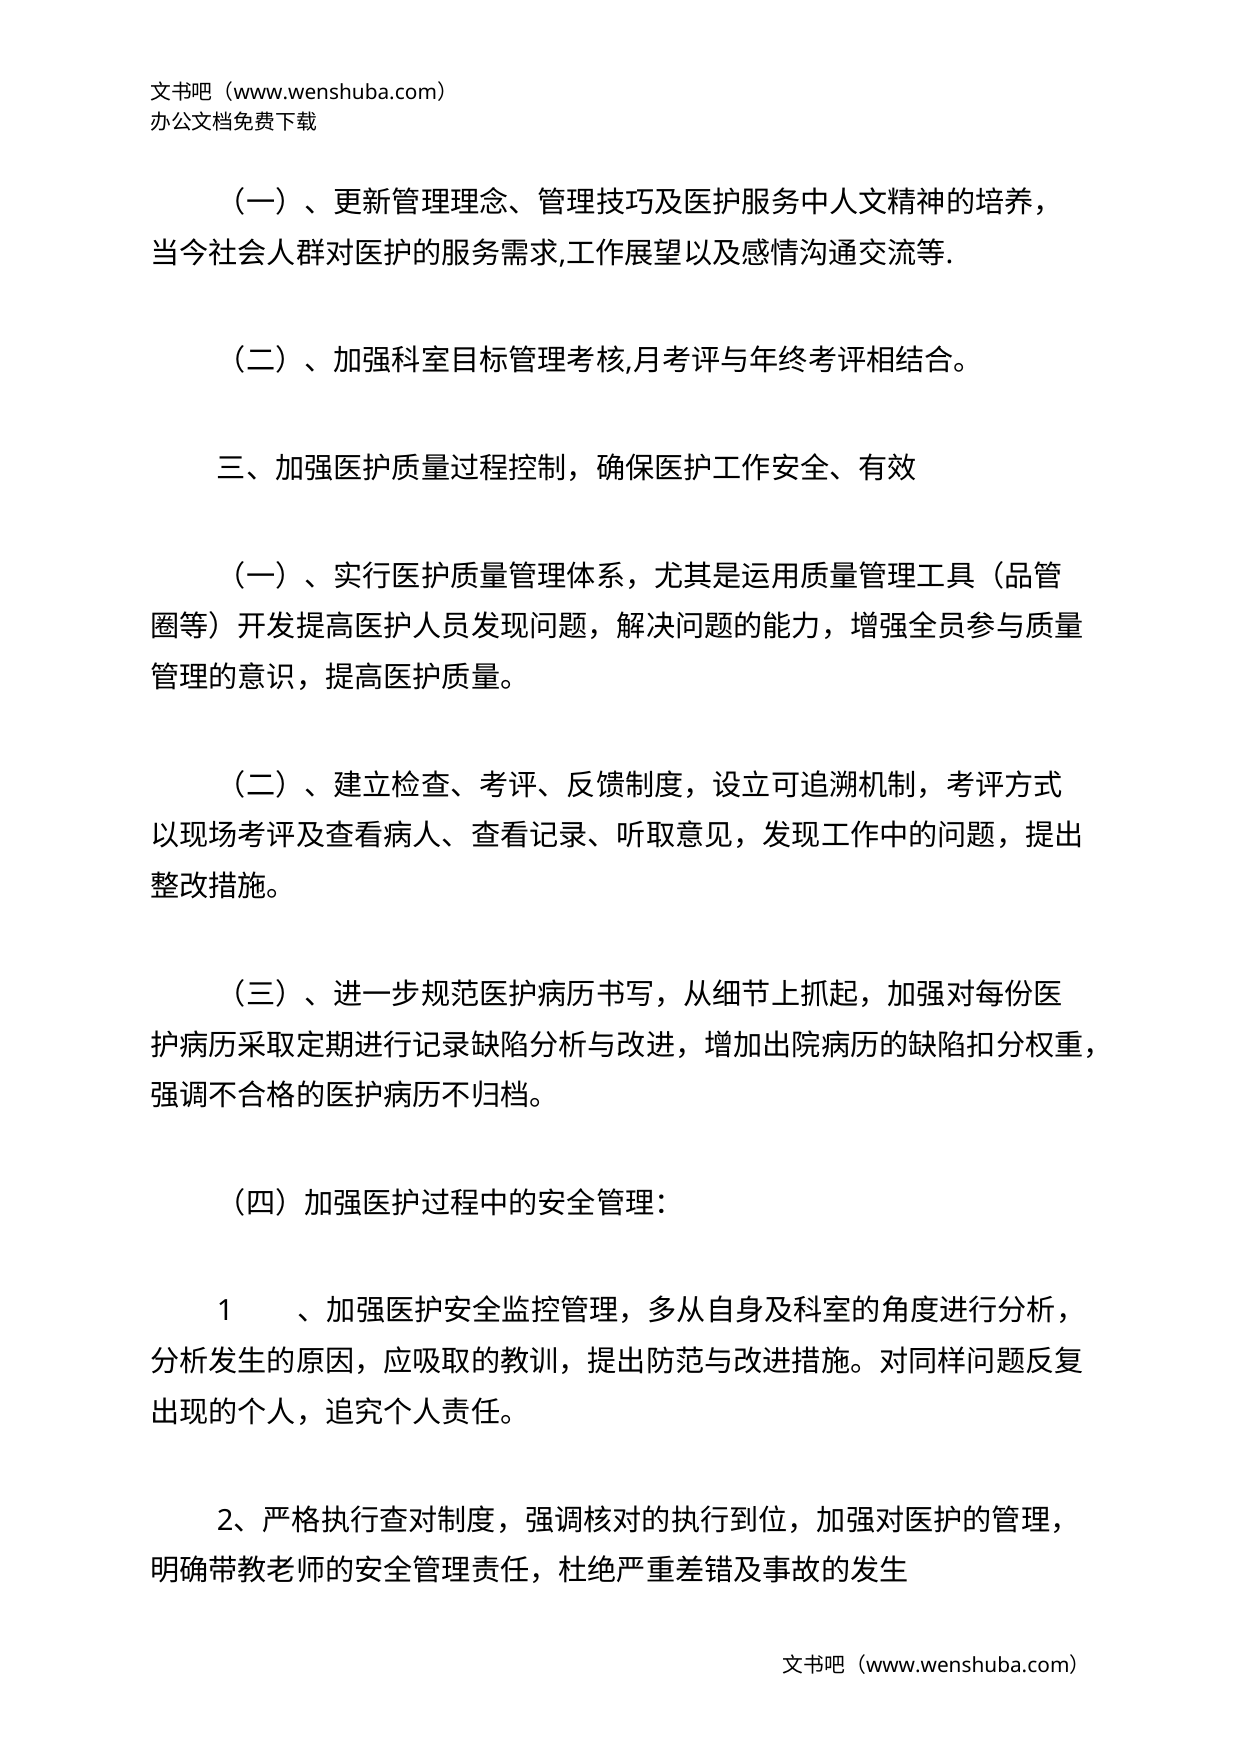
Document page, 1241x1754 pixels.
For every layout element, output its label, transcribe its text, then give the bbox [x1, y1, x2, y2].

text （三）、进一步规范医护病历书写，从细节上抓起，加强对每份医护病历采取定期进行记录缺陷分析与改进，增加出院病历的缺陷扣分权重，强调不合格的医护病历不归档。 [150, 970, 1090, 1114]
text 三、加强医护质量过程控制，确保医护工作安全、有效 [150, 444, 1090, 487]
text 2、严格执行查对制度，强调核对的执行到位，加强对医护的管理，明确带教老师的安全管理责任，杜绝严重差错及事故的发生 [150, 1496, 1090, 1589]
text 1 、加强医护安全监控管理，多从自身及科室的角度进行分析，分析发生的原因，应吸取的教训，提出防范与改进措施。对同样问题反复出现的个人，追究个人责任。 [150, 1287, 1090, 1431]
text （四）加强医护过程中的安全管理： [150, 1179, 1090, 1222]
text （一）、实行医护质量管理体系，尤其是运用质量管理工具（品管圈等）开发提高医护人员发现问题，解决问题的能力，增强全员参与质量管理的意识，提高医护质量。 [150, 552, 1090, 696]
text （二）、建立检查、考评、反馈制度，设立可追溯机制，考评方式以现场考评及查看病人、查看记录、听取意见，发现工作中的问题，提出整改措施。 [150, 761, 1090, 905]
text （二）、加强科室目标管理考核,月考评与年终考评相结合。 [150, 337, 1090, 379]
text （一）、更新管理理念、管理技巧及医护服务中人文精神的培养，当今社会人群对医护的服务需求,工作展望以及感情沟通交流等. [150, 178, 1090, 272]
